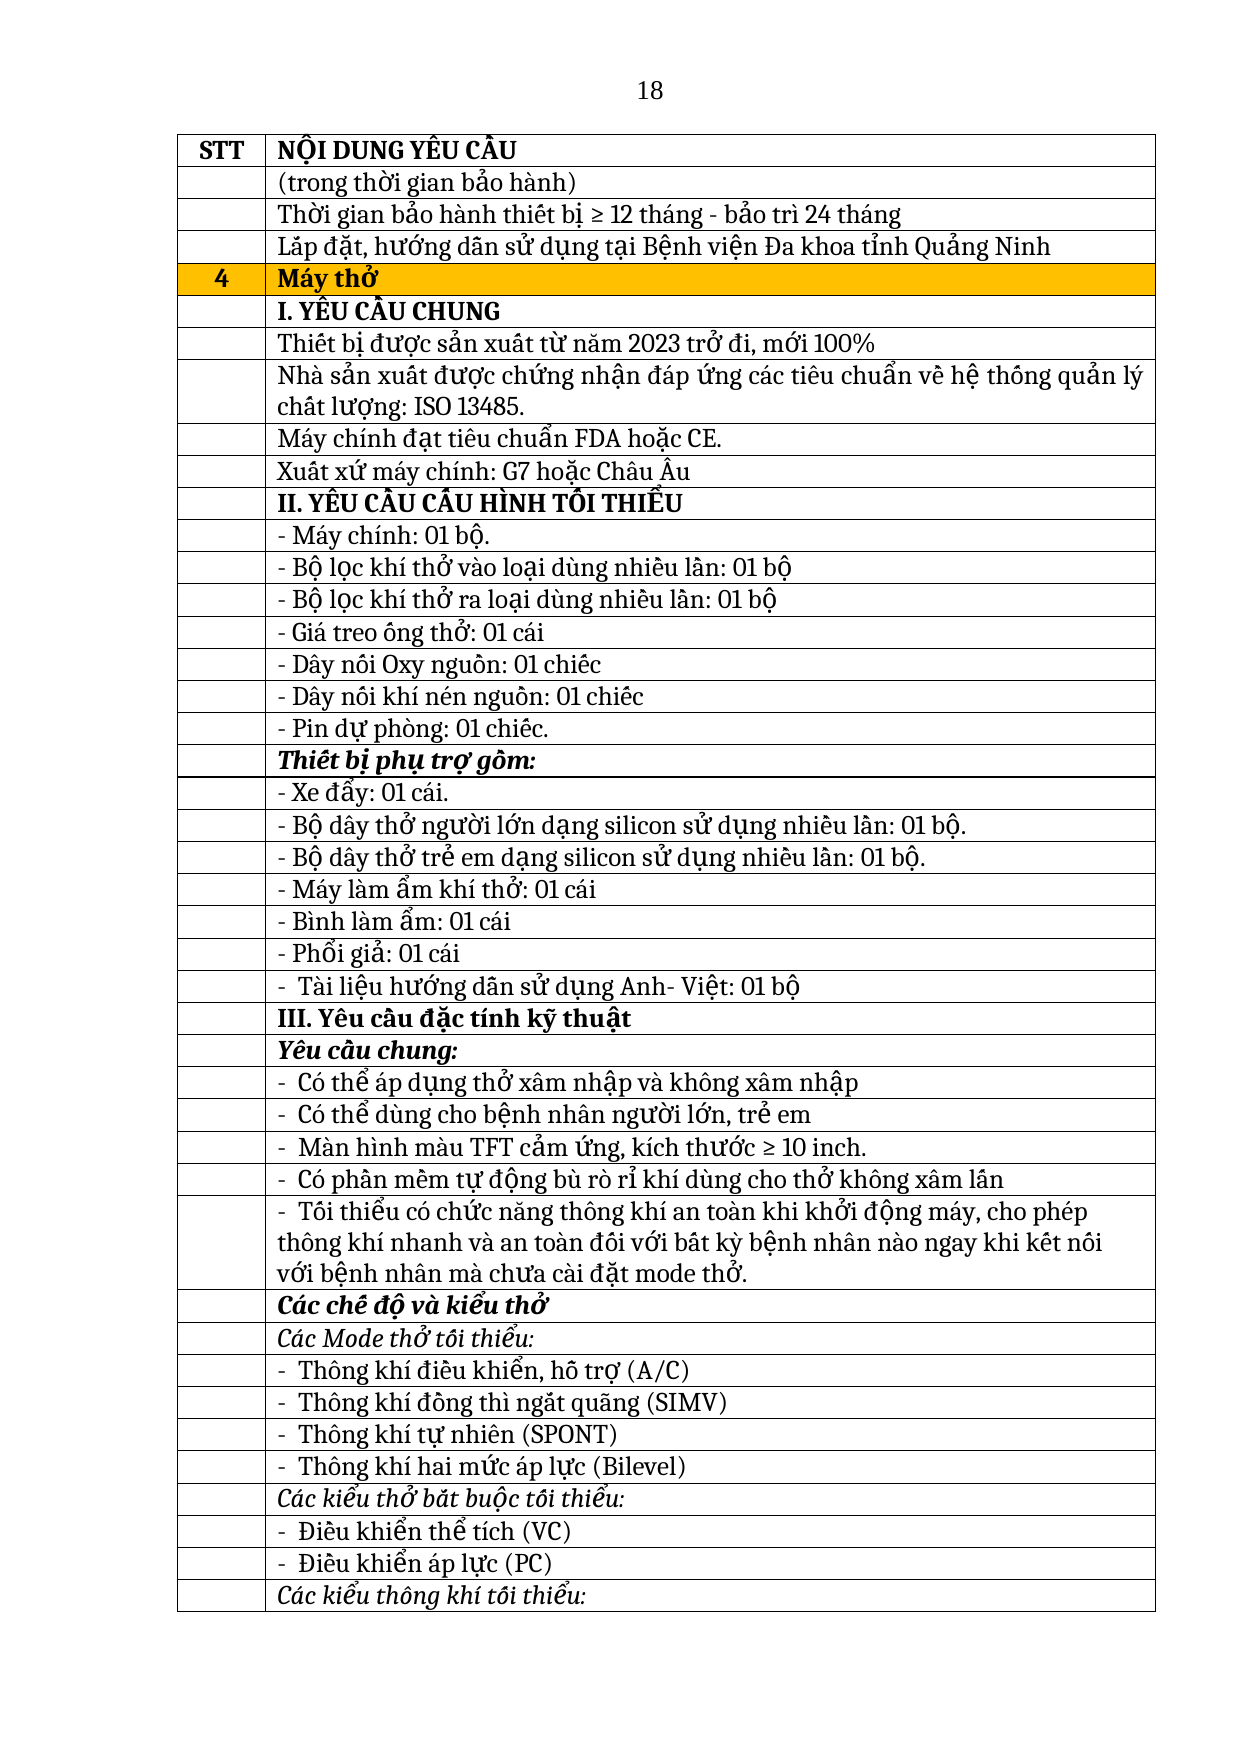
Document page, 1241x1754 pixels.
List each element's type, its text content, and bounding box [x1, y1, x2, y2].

table_cell - Bộ lọc khí thở ra loại dùng nhiều lần: 01 bộ [266, 584, 1155, 616]
table_cell [178, 231, 265, 262]
table_cell Máy chính đạt tiêu chuẩn FDA hoặc CE. [266, 424, 1155, 454]
table_cell Thời gian bảo hành thiết bị ≥ 12 tháng - bảo trì 24 tháng [266, 199, 1155, 230]
table_cell [178, 520, 265, 551]
table_cell Các kiểu thở bắt buộc tối thiểu: [266, 1484, 1155, 1515]
table_cell III. Yêu cầu đặc tính kỹ thuật [266, 1003, 1155, 1034]
table_cell Thiết bị phụ trợ gồm: [266, 745, 1155, 776]
table_cell [178, 939, 265, 969]
table_cell - Có phần mềm tự động bù rò rỉ khí dùng cho thở không xâm lấn [266, 1164, 1155, 1195]
table_cell [178, 424, 265, 454]
table_cell - Thông khí tự nhiên (SPONT) [266, 1419, 1155, 1450]
table_cell [178, 328, 265, 359]
table_cell - Phổi giả: 01 cái [266, 939, 1155, 969]
table_cell [178, 649, 265, 680]
table_cell Máy thở [266, 264, 1155, 295]
table_cell - Thông khí điều khiển, hỗ trợ (A/C) [266, 1355, 1155, 1386]
table_cell [178, 906, 265, 937]
table_cell [178, 1035, 265, 1066]
table_cell [178, 1132, 265, 1163]
table_cell - Dây nối khí nén nguồn: 01 chiếc [266, 681, 1155, 712]
table_cell - Điều khiển áp lực (PC) [266, 1548, 1155, 1579]
table_cell - Màn hình màu TFT cảm ứng, kích thước ≥ 10 inch. [266, 1132, 1155, 1163]
table_cell 4 [178, 264, 265, 295]
table_cell [178, 360, 265, 422]
table_cell [178, 1196, 265, 1289]
table_cell - Dây nối Oxy nguồn: 01 chiếc [266, 649, 1155, 680]
table_cell [178, 713, 265, 744]
table_cell - Tối thiểu có chức năng thông khí an toàn khi khởi động máy, cho phép thông khí nhanh và an toàn đối với bất kỳ bệnh nhân nào ngay khi kết nối với bệnh nhân mà chưa cài đặt mode thở. [266, 1196, 1155, 1289]
table_cell [178, 1387, 265, 1418]
table_cell - Bộ dây thở người lớn dạng silicon sử dụng nhiều lần: 01 bộ. [266, 810, 1155, 841]
table_cell Các chế độ và kiểu thở [266, 1290, 1155, 1322]
table_cell - Thông khí đồng thì ngắt quãng (SIMV) [266, 1387, 1155, 1418]
table_cell [178, 1067, 265, 1098]
table_cell [178, 1580, 265, 1611]
table_cell [178, 1323, 265, 1354]
table_cell [178, 1003, 265, 1034]
table_cell Các kiểu thông khí tối thiểu: [266, 1580, 1155, 1611]
table_cell - Máy chính: 01 bộ. [266, 520, 1155, 551]
table_cell Các Mode thở tối thiểu: [266, 1323, 1155, 1354]
table_cell [178, 456, 265, 487]
table_cell [178, 296, 265, 327]
table_header NỘI DUNG YÊU CẦU [266, 135, 1155, 166]
table_cell - Máy làm ẩm khí thở: 01 cái [266, 874, 1155, 905]
table_cell [178, 1451, 265, 1482]
table_cell [178, 842, 265, 873]
table_cell [178, 1099, 265, 1131]
table_cell Yêu cầu chung: [266, 1035, 1155, 1066]
table_cell - Bình làm ẩm: 01 cái [266, 906, 1155, 937]
table_cell [178, 199, 265, 230]
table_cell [266, 167, 1155, 198]
table_cell [178, 552, 265, 583]
table_cell - Bộ dây thở trẻ em dạng silicon sử dụng nhiều lần: 01 bộ. [266, 842, 1155, 873]
table_cell [178, 584, 265, 616]
table_cell Lắp đặt, hướng dẫn sử dụng tại Bệnh viện Đa khoa tỉnh Quảng Ninh [266, 231, 1155, 262]
table_cell - Điều khiển thể tích (VC) [266, 1516, 1155, 1547]
table_cell [178, 1290, 265, 1322]
table_cell [178, 617, 265, 648]
table_cell [178, 681, 265, 712]
table_cell II. YÊU CẦU CẤU HÌNH TỐI THIỂU [266, 488, 1155, 519]
table_cell Xuất xứ máy chính: G7 hoặc Châu Âu [266, 456, 1155, 487]
table_cell [178, 745, 265, 776]
table_cell [178, 778, 265, 809]
table_cell - Tài liệu hướng dẫn sử dụng Anh- Việt: 01 bộ [266, 971, 1155, 1002]
table_cell [178, 167, 265, 198]
table_cell [178, 1516, 265, 1547]
table_cell [178, 874, 265, 905]
table_cell - Thông khí hai mức áp lực (Bilevel) [266, 1451, 1155, 1482]
table_cell - Giá treo ống thở: 01 cái [266, 617, 1155, 648]
table_cell - Bộ lọc khí thở vào loại dùng nhiều lần: 01 bộ [266, 552, 1155, 583]
table_cell [178, 488, 265, 519]
table_cell [178, 1355, 265, 1386]
table_cell - Có thể dùng cho bệnh nhân người lớn, trẻ em [266, 1099, 1155, 1131]
table_cell Thiết bị được sản xuất từ năm 2023 trở đi, mới 100% [266, 328, 1155, 359]
table_cell Nhà sản xuất được chứng nhận đáp ứng các tiêu chuẩn về hệ thống quản lý chất lượng: ISO 13485. [266, 360, 1155, 422]
table_cell [178, 1164, 265, 1195]
table_cell - Xe đẩy: 01 cái. [266, 778, 1155, 809]
table_cell [178, 1484, 265, 1515]
table_cell - Có thể áp dụng thở xâm nhập và không xâm nhập [266, 1067, 1155, 1098]
table_cell I. YÊU CẦU CHUNG [266, 296, 1155, 327]
table_header STT [178, 135, 265, 166]
table_cell [178, 971, 265, 1002]
table_cell [178, 810, 265, 841]
table_cell [178, 1419, 265, 1450]
table_cell - Pin dự phòng: 01 chiếc. [266, 713, 1155, 744]
table_cell [178, 1548, 265, 1579]
